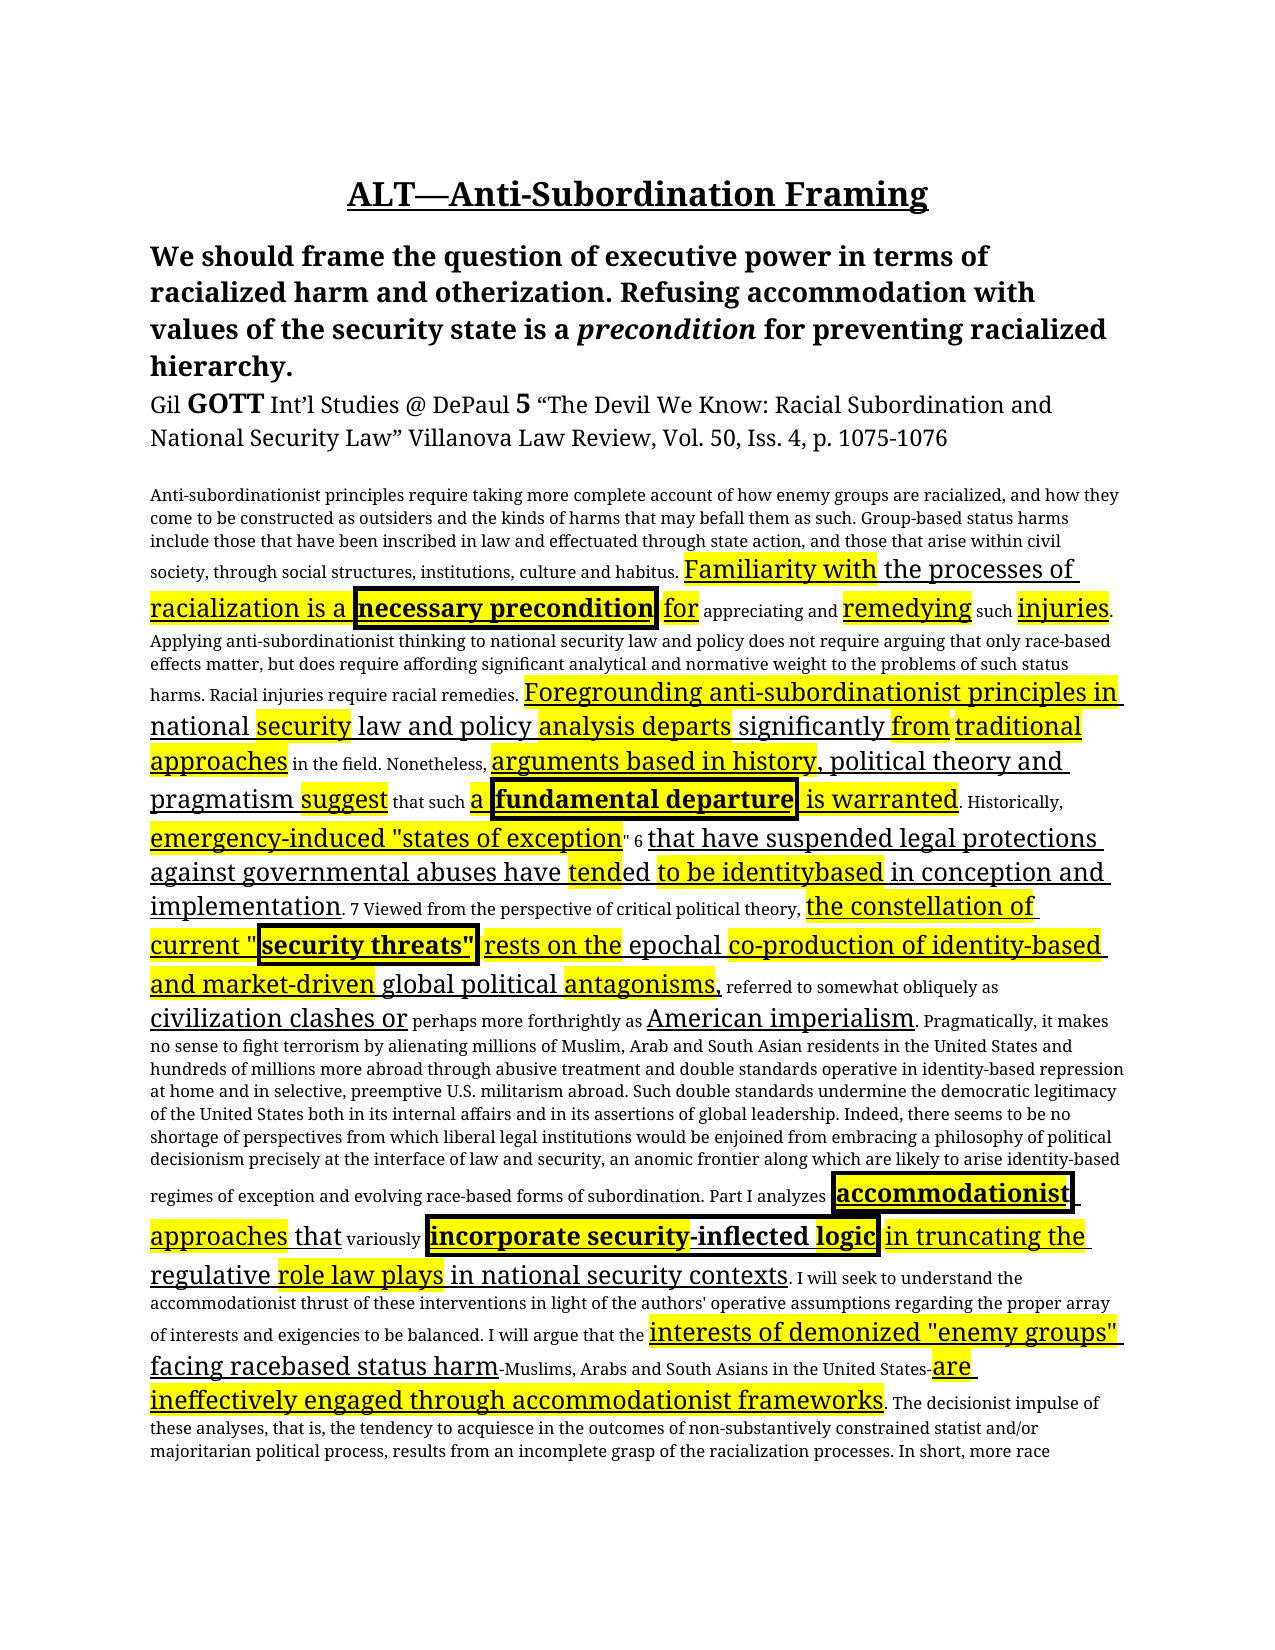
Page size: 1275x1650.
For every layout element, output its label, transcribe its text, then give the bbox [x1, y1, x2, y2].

subtitle We should frame the question of executive power in terms of racialized harm and otherization. Refusing accommodation with values of the security state is a precondition for preventing racialized hierarchy. [150, 237, 1125, 384]
text Gil GOTT Int’l Studies @ DePaul 5 “The Devil We Know: Racial Subordination and National Security Law” Villanova Law Review, Vol. 50, Iss. 4, p. 1075-1076 [150, 384, 1125, 453]
subtitle ALT—Anti-Subordination Framing [150, 171, 1125, 216]
